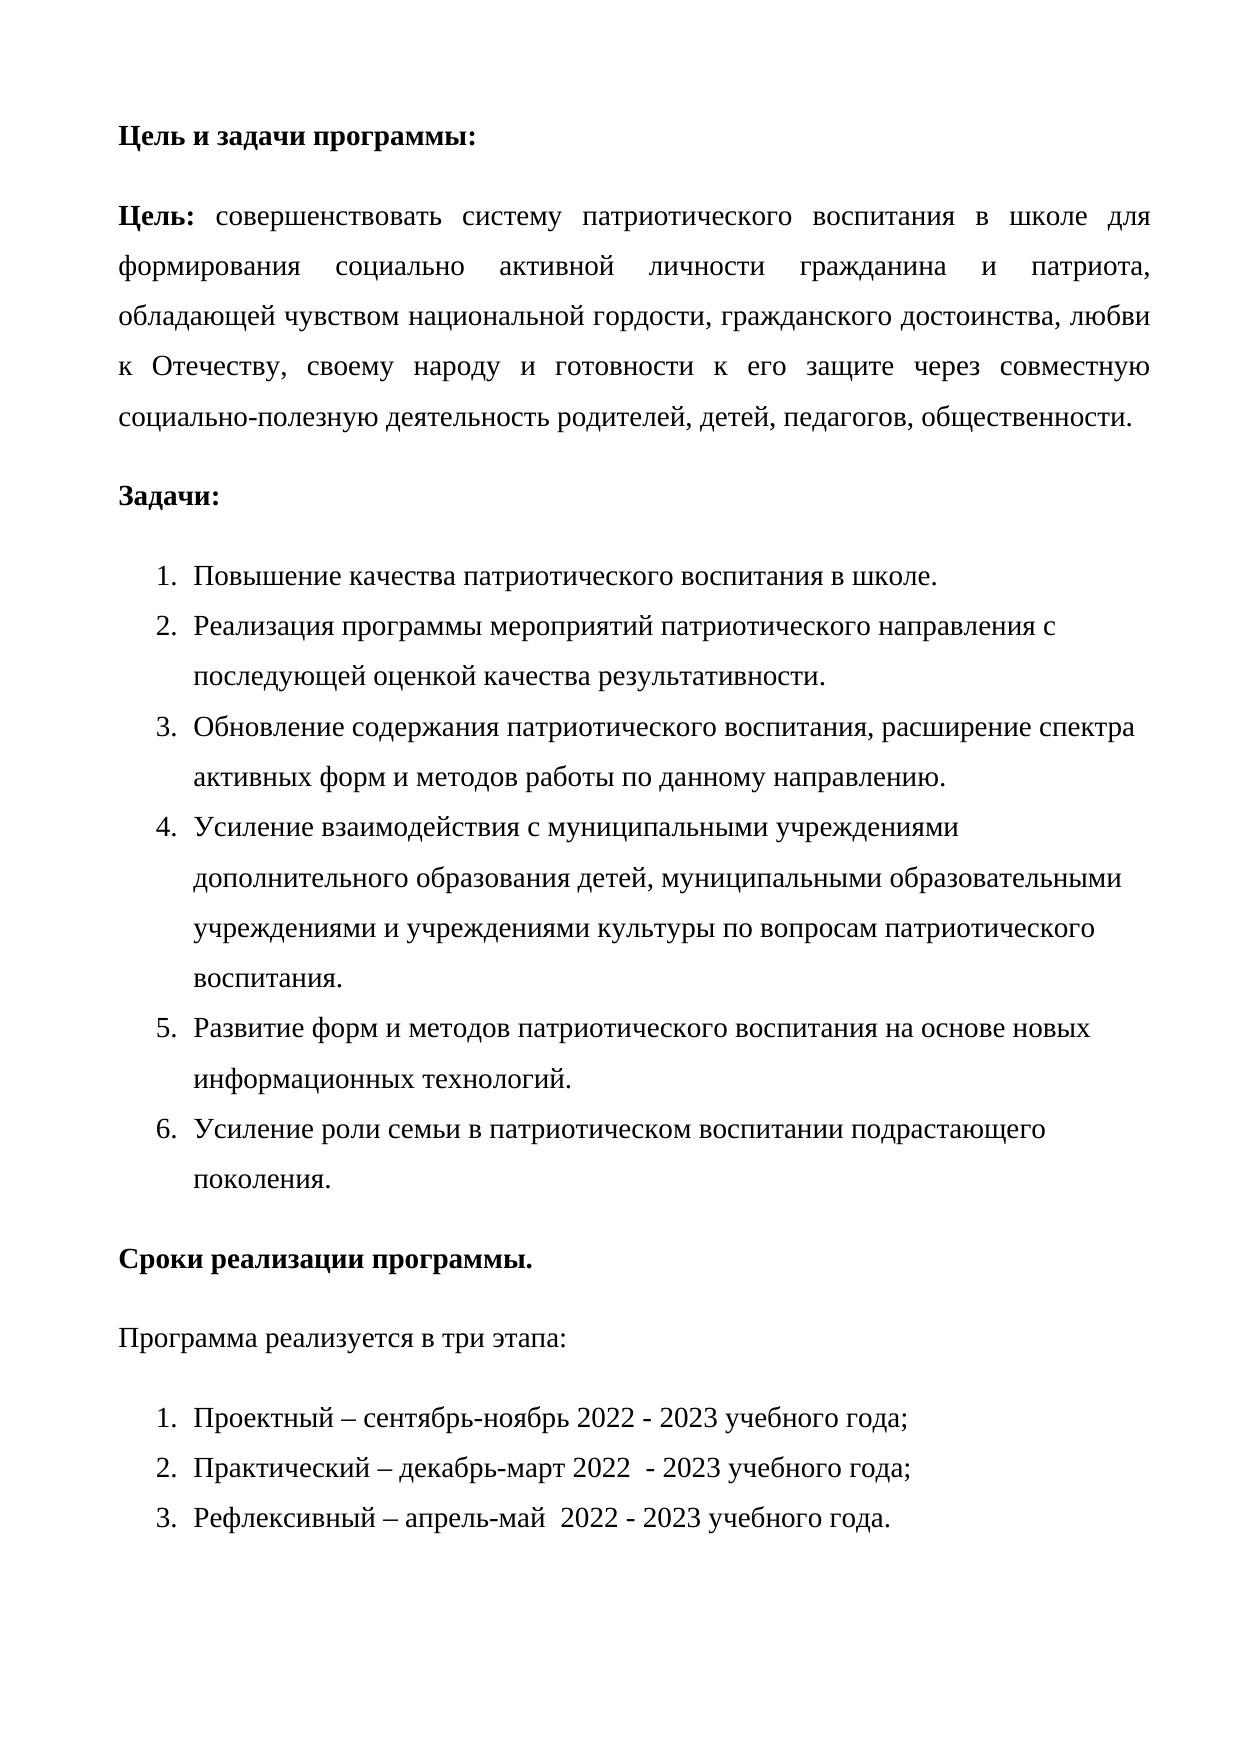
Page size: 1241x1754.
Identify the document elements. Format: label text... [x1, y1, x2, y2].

list Рефлексивный – апрель-май 2022 - 2023 учебного года. [156, 1501, 1152, 1534]
list Обновление содержания патриотического воспитания, расширение спектра активных форм и методов работы по данному направлению. [156, 709, 1152, 793]
list Практический – декабрь-март 2022 - 2023 учебного года; [156, 1450, 1152, 1484]
text Задачи: [118, 478, 1152, 512]
list Усиление роли семьи в патриотическом воспитании подрастающего поколения. [156, 1111, 1152, 1195]
text Сроки реализации программы. [118, 1241, 1152, 1274]
list Проектный – сентябрь-ноябрь 2022 - 2023 учебного года; [156, 1400, 1152, 1433]
text Цель: совершенствовать систему патриотического воспитания в школе для формирования социально активной личности гражданина и патриота, обладающей чувством национальной гордости, гражданского достоинства, любви к Отечеству, своему народу и готовности к его защите через совместную социально-полезную деятельность родителей, детей, педагогов, общественности. [118, 198, 1152, 432]
list Повышение качества патриотического воспитания в школе. [156, 558, 1152, 591]
list Усиление взаимодействия с муниципальными учреждениями дополнительного образования детей, муниципальными образовательными учреждениями и учреждениями культуры по вопросам патриотического воспитания. [156, 809, 1152, 994]
list Развитие форм и методов патриотического воспитания на основе новых информационных технологий. [156, 1011, 1152, 1094]
text Программа реализуется в три этапа: [118, 1321, 1152, 1354]
text Цель и задачи программы: [118, 118, 1152, 152]
list Реализация программы мероприятий патриотического направления с последующей оценкой качества результативности. [156, 608, 1152, 692]
